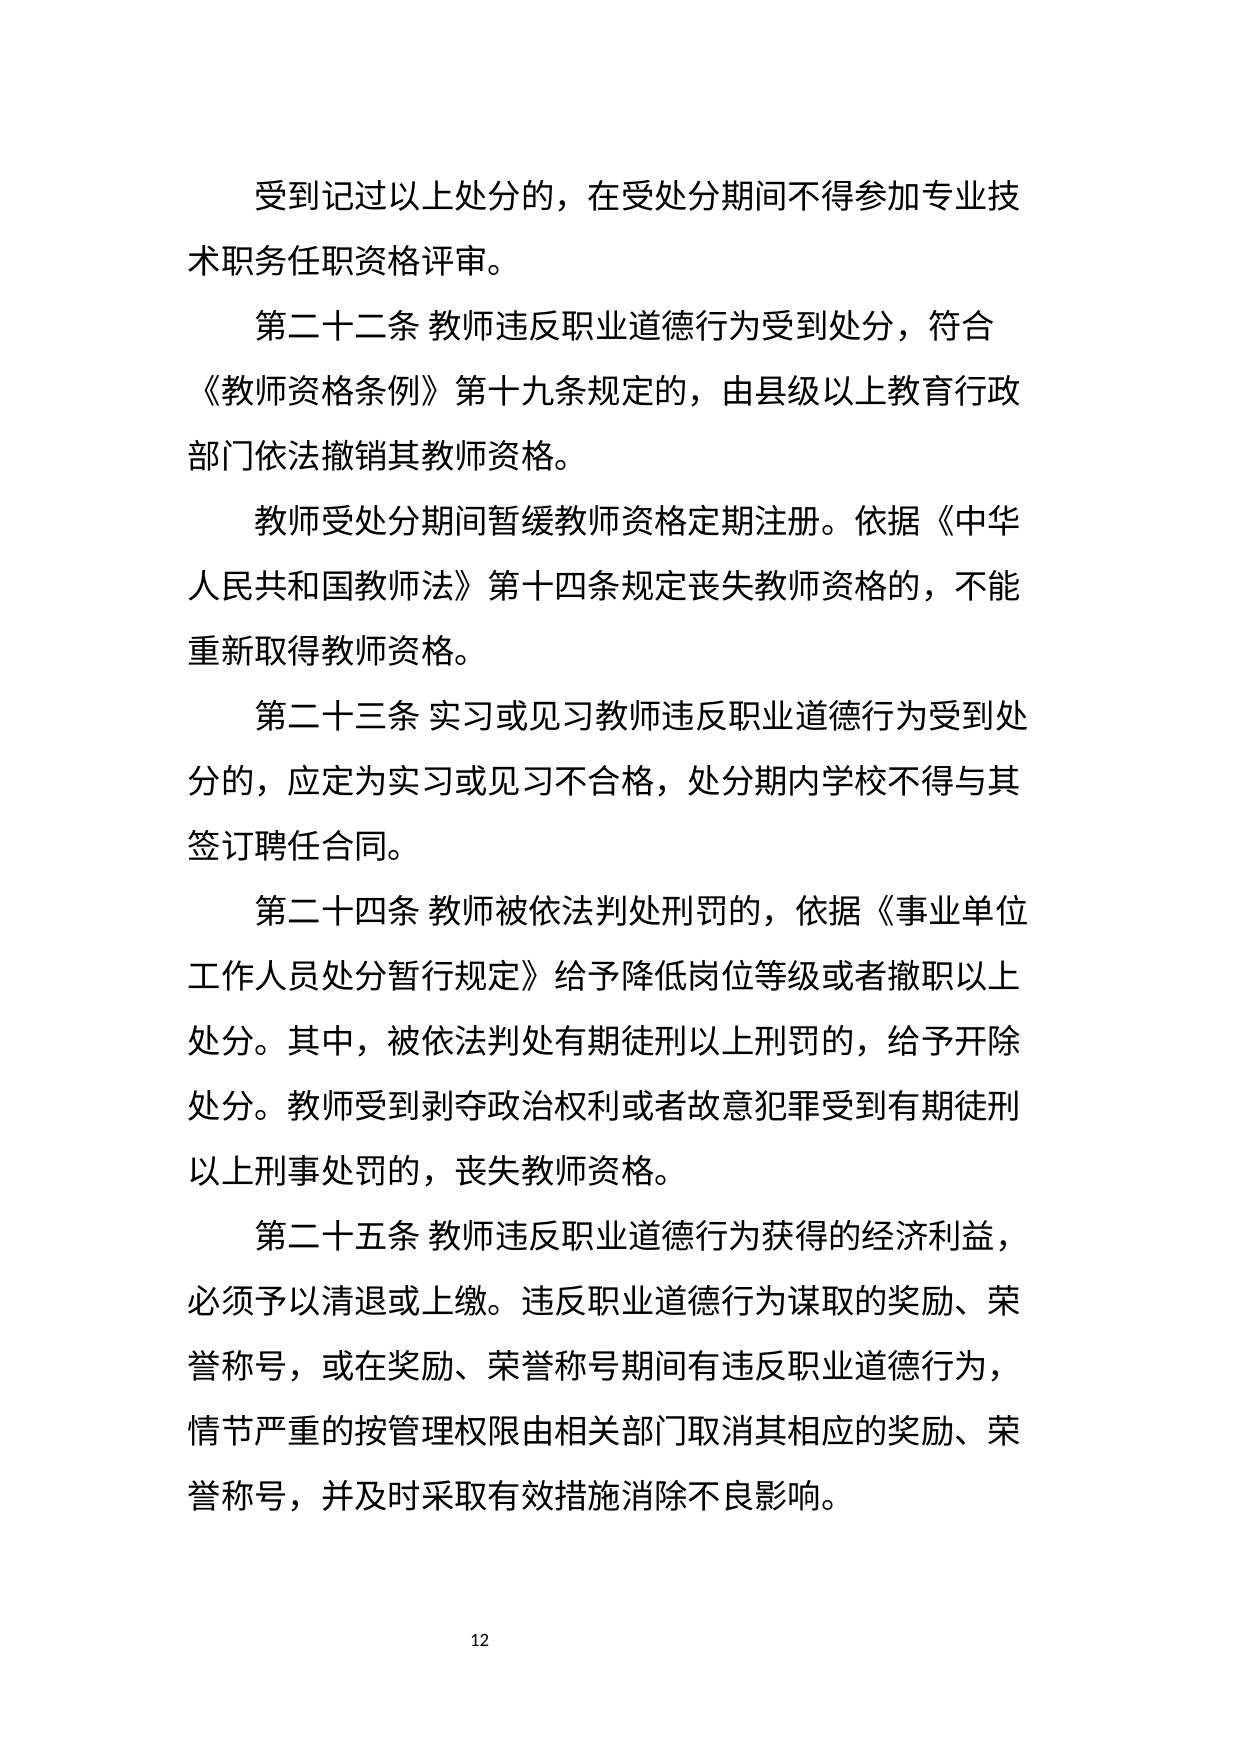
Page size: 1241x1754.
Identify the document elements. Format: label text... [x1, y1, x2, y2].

text 第二十三条 实习或见习教师违反职业道德行为受到处分的，应定为实习或见习不合格，处分期内学校不得与其签订聘任合同。 [187, 682, 1053, 877]
text 第二十四条 教师被依法判处刑罚的，依据《事业单位工作人员处分暂行规定》给予降低岗位等级或者撤职以上处分。其中，被依法判处有期徒刑以上刑罚的，给予开除处分。教师受到剥夺政治权利或者故意犯罪受到有期徒刑以上刑事处罚的，丧失教师资格。 [187, 877, 1053, 1202]
text 教师受处分期间暂缓教师资格定期注册。依据《中华人民共和国教师法》第十四条规定丧失教师资格的，不能重新取得教师资格。 [187, 487, 1053, 682]
text 第二十二条 教师违反职业道德行为受到处分，符合《教师资格条例》第十九条规定的，由县级以上教育行政部门依法撤销其教师资格。 [187, 292, 1053, 487]
text 受到记过以上处分的，在受处分期间不得参加专业技术职务任职资格评审。 [187, 162, 1053, 292]
text 第二十五条 教师违反职业道德行为获得的经济利益，必须予以清退或上缴。违反职业道德行为谋取的奖励、荣誉称号，或在奖励、荣誉称号期间有违反职业道德行为，情节严重的按管理权限由相关部门取消其相应的奖励、荣誉称号，并及时采取有效措施消除不良影响。 [187, 1202, 1053, 1527]
